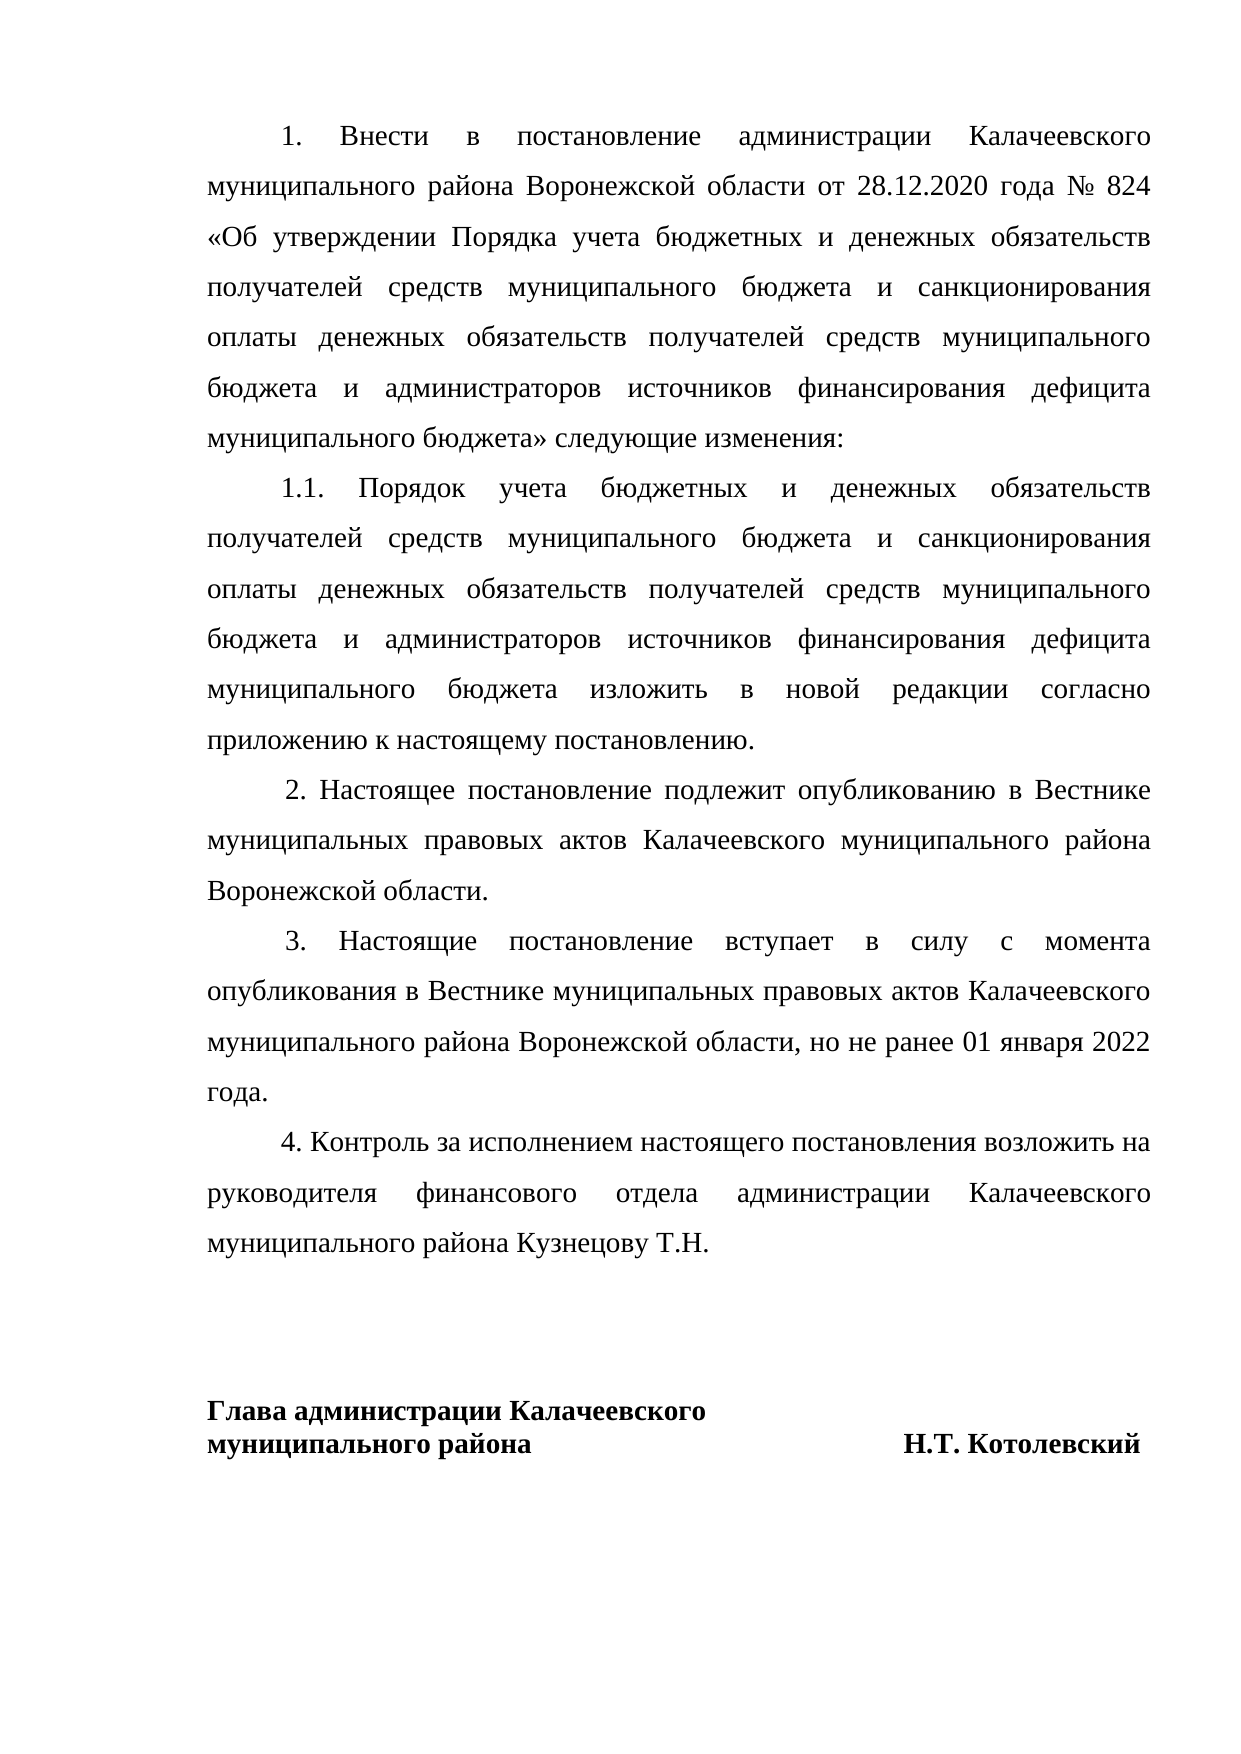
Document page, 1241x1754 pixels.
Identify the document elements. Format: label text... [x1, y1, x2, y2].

text 1.1. Порядок учета бюджетных и денежных обязательств получателей средств муниципального бюджета и санкционирования оплаты денежных обязательств получателей средств муниципального бюджета и администраторов источников финансирования дефицита муниципального бюджета изложить в новой редакции согласно приложению к настоящему постановлению. [207, 470, 1152, 755]
text Глава администрации Калачеевского [207, 1393, 1152, 1426]
text 3. Настоящие постановление вступает в силу с момента опубликования в Вестнике муниципальных правовых актов Калачеевского муниципального района Воронежской области, но не ранее 01 января 2022 года. [207, 923, 1152, 1108]
text 4. Контроль за исполнением настоящего постановления возложить на руководителя финансового отдела администрации Калачеевского муниципального района Кузнецову Т.Н. [207, 1124, 1152, 1258]
text муниципального района Н.Т. Котолевский [207, 1426, 1152, 1460]
text 2. Настоящее постановление подлежит опубликованию в Вестнике муниципальных правовых актов Калачеевского муниципального района Воронежской области. [207, 772, 1152, 906]
text 1. Внести в постановление администрации Калачеевского муниципального района Воронежской области от 28.12.2020 года № 824 «Об утверждении Порядка учета бюджетных и денежных обязательств получателей средств муниципального бюджета и санкционирования оплаты денежных обязательств получателей средств муниципального бюджета и администраторов источников финансирования дефицита муниципального бюджета» следующие изменения: [207, 118, 1152, 453]
